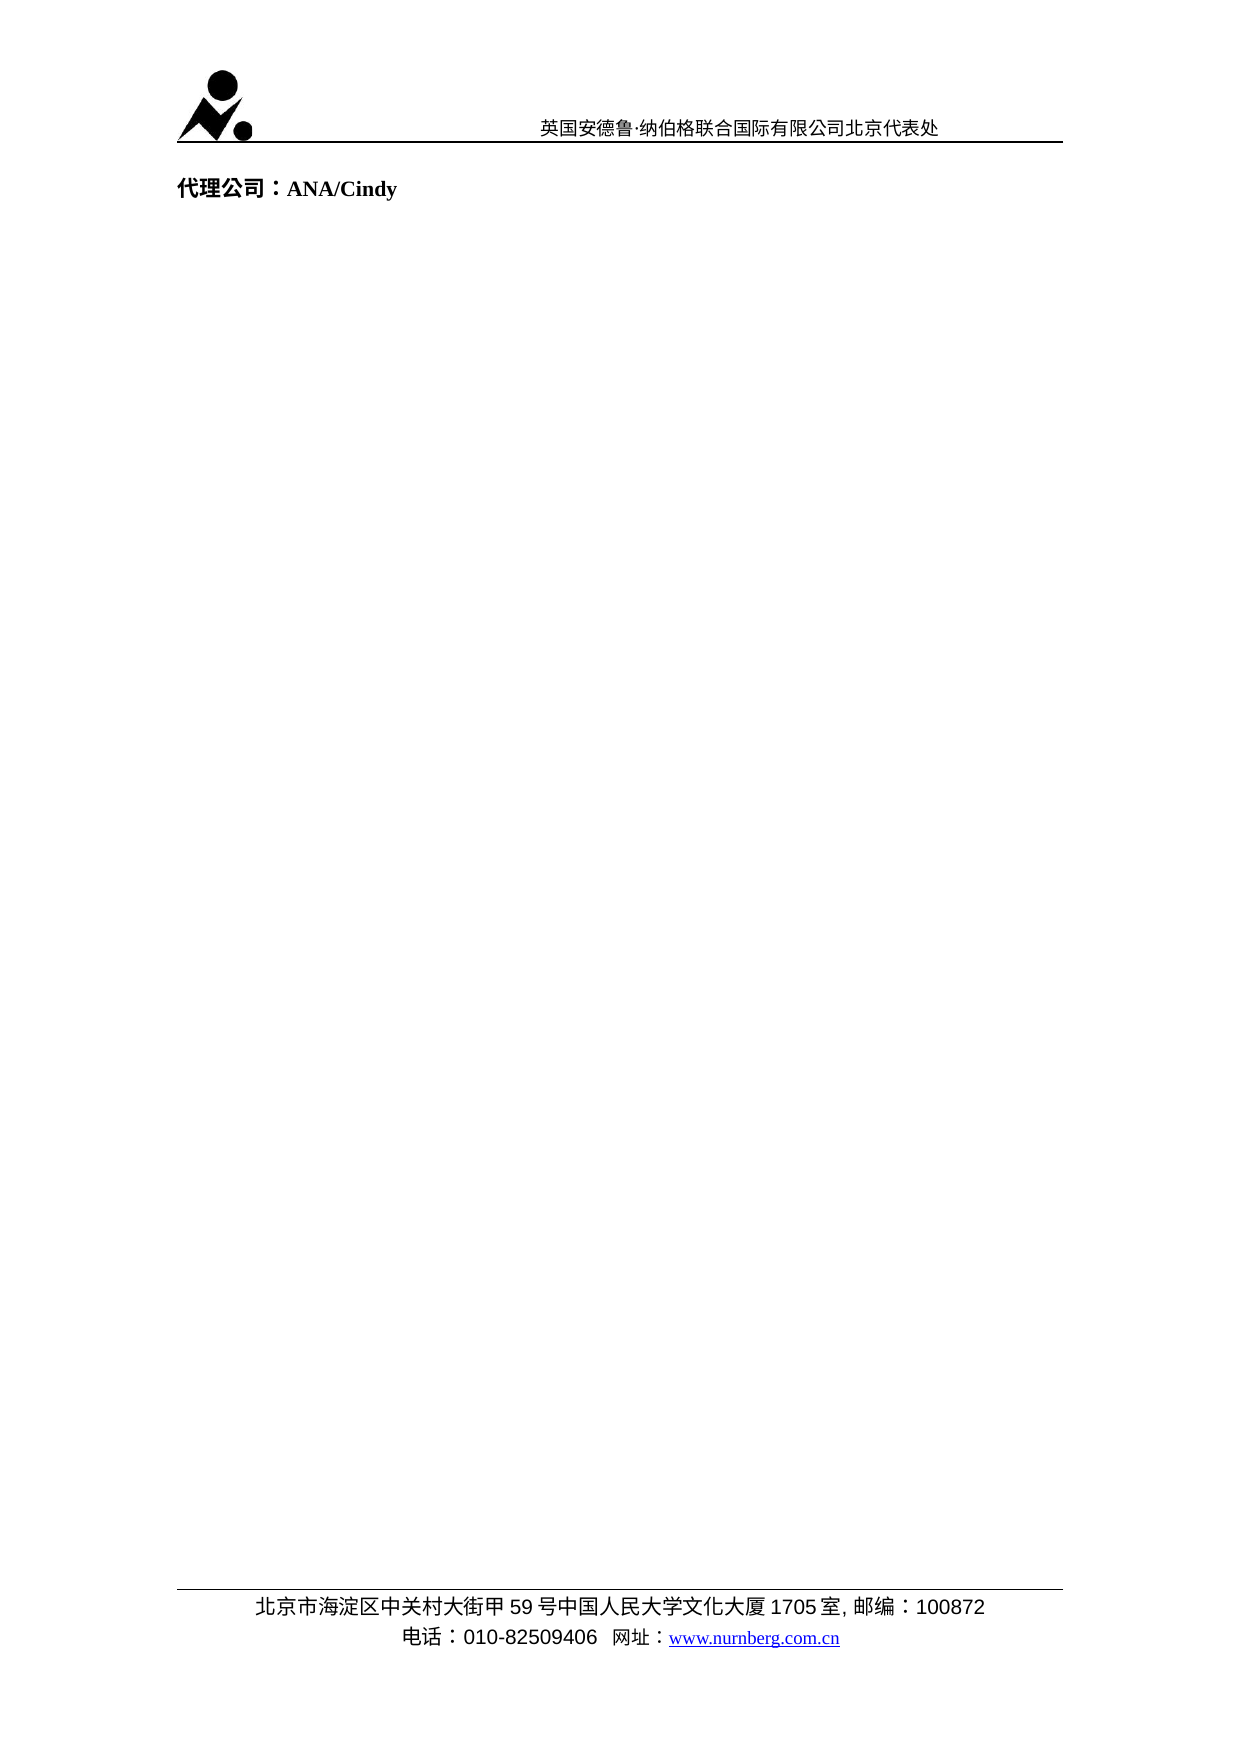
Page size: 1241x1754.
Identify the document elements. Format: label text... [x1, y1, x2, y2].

picture [177, 70, 253, 141]
text 代理公司：ANA/Cindy [177, 171, 1063, 203]
